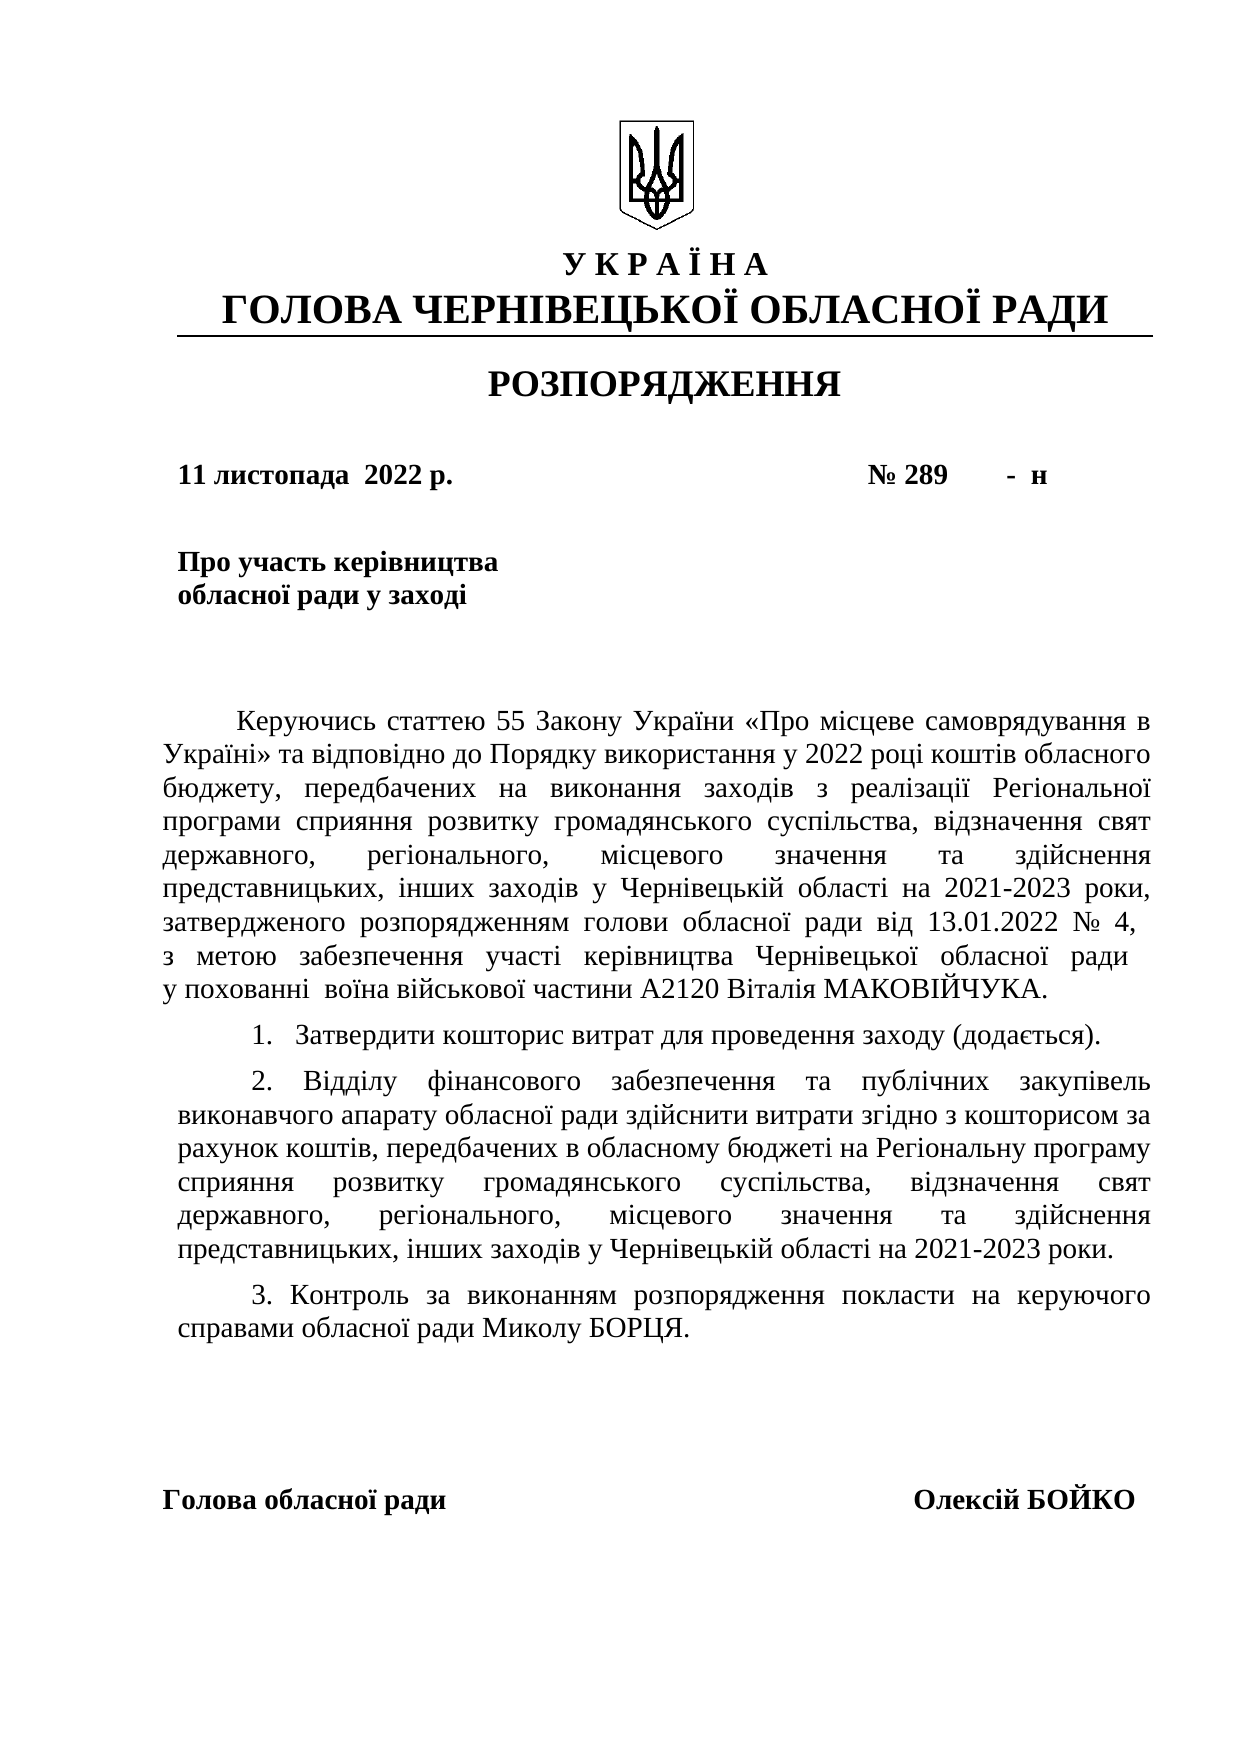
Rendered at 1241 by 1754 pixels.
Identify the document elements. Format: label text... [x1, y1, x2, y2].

subtitle 11 листопада 2022 р. № 289 - н [177, 457, 1152, 491]
subtitle ГОЛОВА ЧЕРНІВЕЦЬКОЇ ОБЛАСНОЇ РАДИ [177, 283, 1153, 335]
text Керуючись статтею 55 Закону України «Про місцеве самоврядування в Україні» та відповідно до Порядку використання у 2022 році коштів обласного бюджету, передбачених на виконання заходів з реалізації Регіональної програми сприяння розвитку громадянського суспільства, відзначення свят державного, регіонального, місцевого значення та здійснення представницьких, інших заходів у Чернівецькій області на 2021-2023 роки, затвердженого розпорядженням голови обласної ради від 13.01.2022 № 4, з метою забезпечення участі керівництва Чернівецької обласної ради у похованні воїна військової частини А2120 Віталія МАКОВІЙЧУКА. [162, 703, 1152, 1005]
text У К Р А Ї Н А [177, 233, 1152, 283]
text 1. Затвердити кошторис витрат для проведення заходу (додається). [177, 1017, 1152, 1051]
text Голова обласної ради Олексій БОЙКО [162, 1482, 1152, 1516]
text 3. Контроль за виконанням розпорядження покласти на керуючого справами обласної ради Миколу БОРЦЯ. [177, 1277, 1152, 1344]
subtitle РОЗПОРЯДЖЕННЯ [177, 362, 1152, 405]
text Про участь керівництва [177, 544, 670, 577]
text 2. Відділу фінансового забезпечення та публічних закупівель виконавчого апарату обласної ради здійснити витрати згідно з кошторисом за рахунок коштів, передбачених в обласному бюджеті на Регіональну програму сприяння розвитку громадянського суспільства, відзначення свят державного, регіонального, місцевого значення та здійснення представницьких, інших заходів у Чернівецькій області на 2021-2023 роки. [177, 1063, 1152, 1264]
picture [617, 118, 696, 233]
text обласної ради у заході [177, 577, 670, 611]
